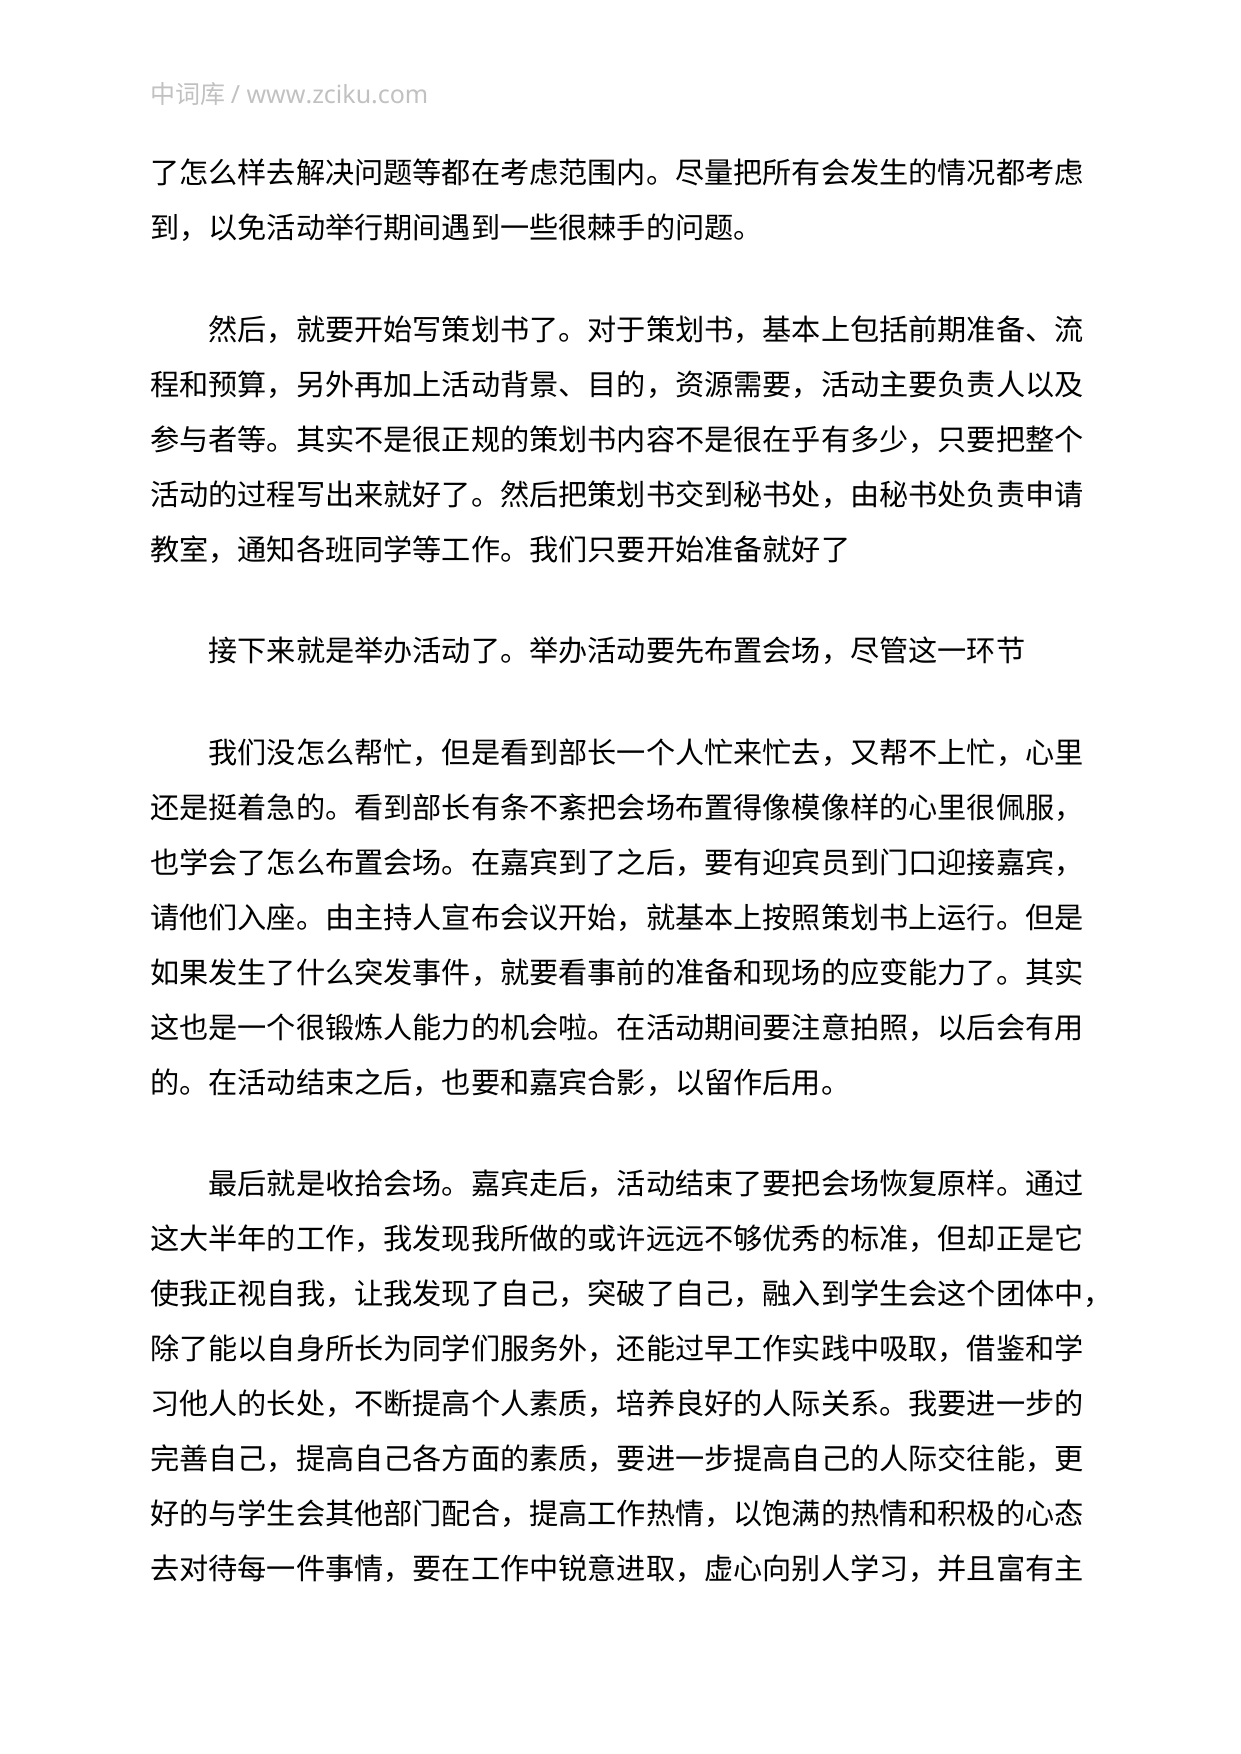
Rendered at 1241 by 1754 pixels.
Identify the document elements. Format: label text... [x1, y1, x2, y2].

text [150, 150, 1090, 247]
text 我们没怎么帮忙，但是看到部长一个人忙来忙去，又帮不上忙，心里还是挺着急的。看到部长有条不紊把会场布置得像模像样的心里很佩服，也学会了怎么布置会场。在嘉宾到了之后，要有迎宾员到门口迎接嘉宾，请他们入座。由主持人宣布会议开始，就基本上按照策划书上运行。但是如果发生了什么突发事件，就要看事前的准备和现场的应变能力了。其实这也是一个很锻炼人能力的机会啦。在活动期间要注意拍照，以后会有用的。在活动结束之后，也要和嘉宾合影，以留作后用。 [150, 730, 1090, 1101]
text 接下来就是举办活动了。举办活动要先布置会场，尽管这一环节 [150, 628, 1090, 670]
text 然后，就要开始写策划书了。对于策划书，基本上包括前期准备、流程和预算，另外再加上活动背景、目的，资源需要，活动主要负责人以及参与者等。其实不是很正规的策划书内容不是很在乎有多少，只要把整个活动的过程写出来就好了。然后把策划书交到秘书处，由秘书处负责申请教室，通知各班同学等工作。我们只要开始准备就好了 [150, 307, 1090, 568]
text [150, 1161, 1090, 1587]
